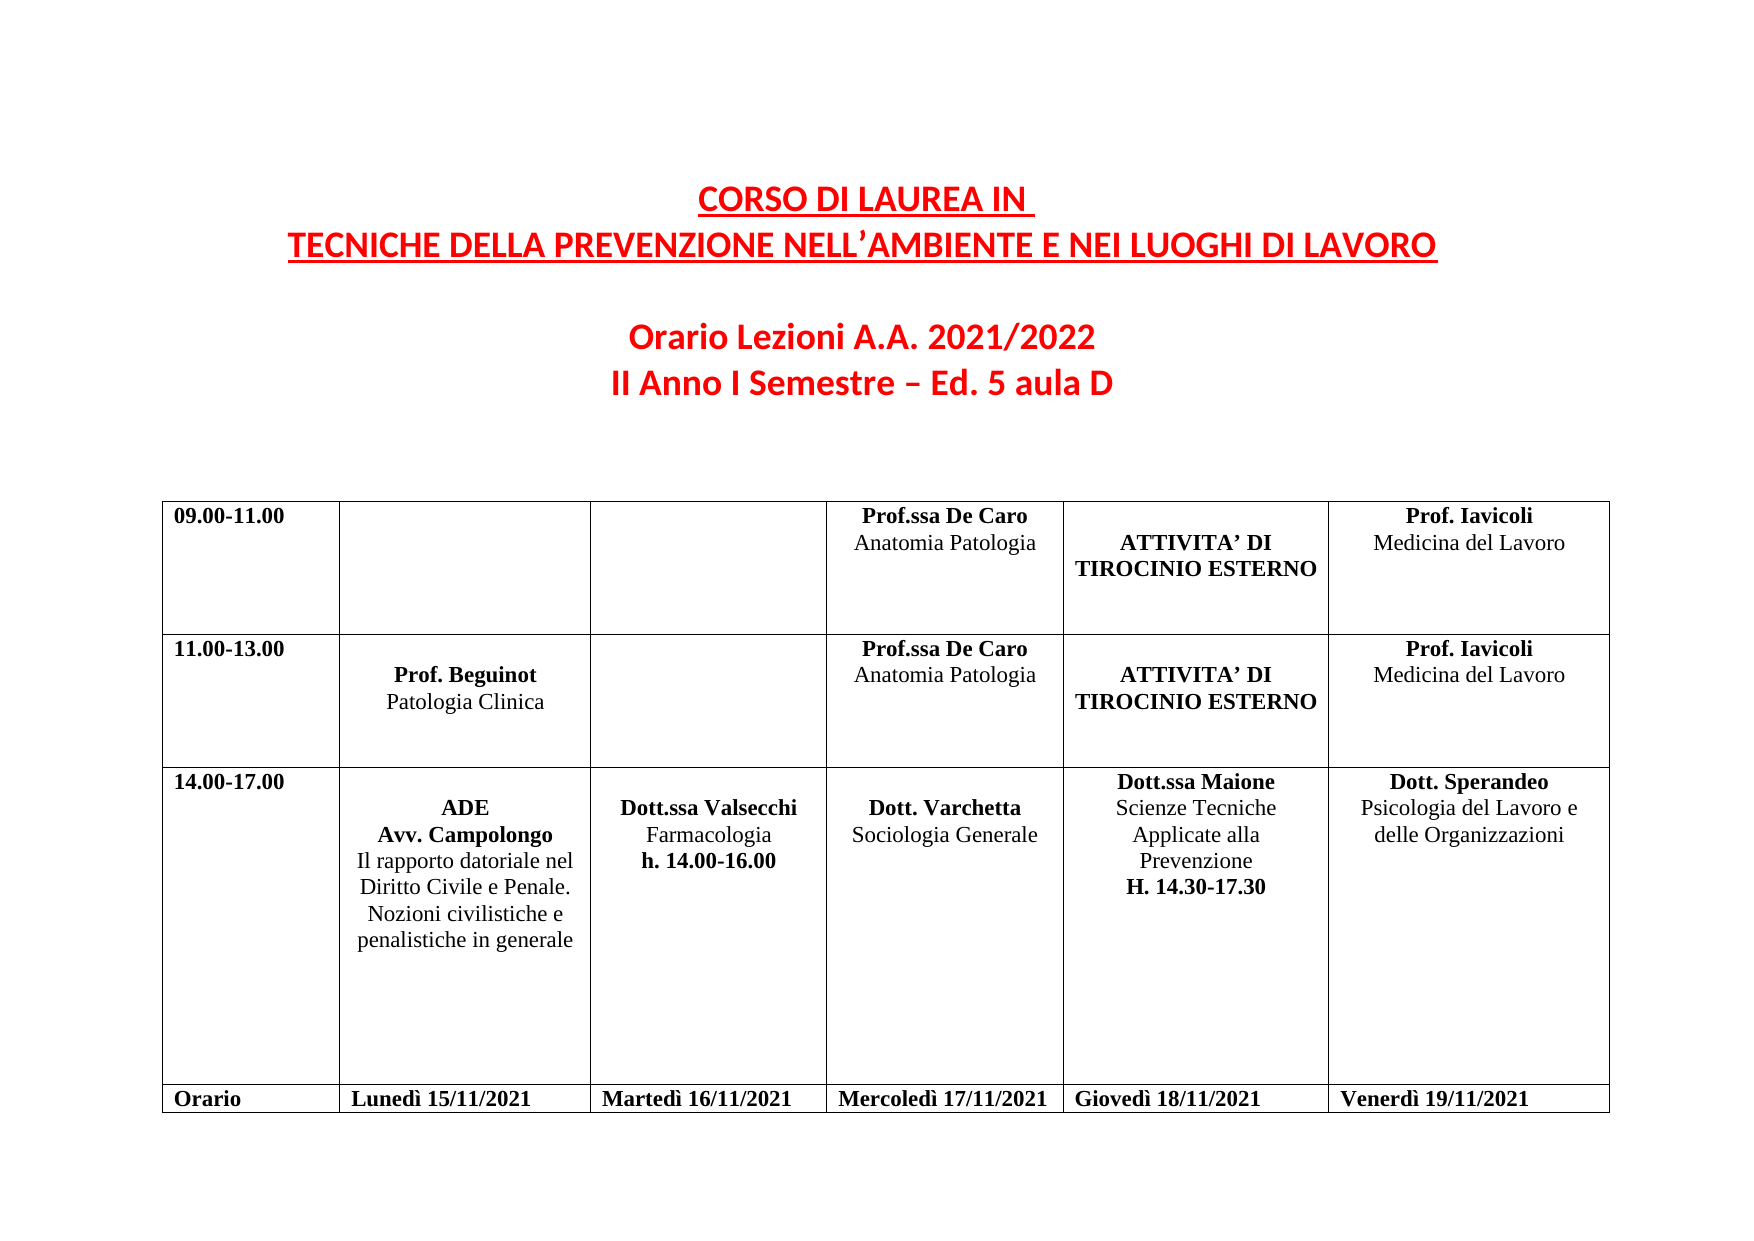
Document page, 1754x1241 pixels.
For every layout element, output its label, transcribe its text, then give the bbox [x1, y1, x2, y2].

table_cell 09.00-11.00 [163, 502, 339, 634]
table_cell Dott. Sperandeo Psicologia del Lavoro e delle Organizzazioni [1329, 768, 1609, 1084]
table_cell Lunedì 15/11/2021 [340, 1085, 590, 1112]
table_cell Mercoledì 17/11/2021 [827, 1085, 1063, 1112]
table_cell Dott. Varchetta Sociologia Generale [827, 768, 1063, 1084]
table_cell [591, 502, 826, 634]
table_cell Giovedì 18/11/2021 [1064, 1085, 1328, 1112]
table_cell Martedì 16/11/2021 [591, 1085, 826, 1112]
table_cell Prof. Iavicoli Medicina del Lavoro [1329, 635, 1609, 767]
table_cell [340, 502, 590, 634]
table_cell Prof.ssa De Caro Anatomia Patologia [827, 635, 1063, 767]
table_cell Prof. Iavicoli Medicina del Lavoro [1329, 502, 1609, 634]
table_cell Dott.ssa Valsecchi Farmacologia h. 14.00-16.00 [591, 768, 826, 1084]
table_cell [591, 635, 826, 767]
table_cell ADE Avv. Campolongo Il rapporto datoriale nel Diritto Civile e Penale. Nozioni civilistiche e penalistiche in generale [340, 768, 590, 1084]
table_cell 11.00-13.00 [163, 635, 339, 767]
table_cell 14.00-17.00 [163, 768, 339, 1084]
table_cell Orario [163, 1085, 339, 1112]
table_cell Prof. Beguinot Patologia Clinica [340, 635, 590, 767]
table_cell Dott.ssa Maione Scienze Tecniche Applicate alla Prevenzione H. 14.30-17.30 [1064, 768, 1328, 1084]
table_cell ATTIVITA’ DI TIROCINIO ESTERNO [1064, 502, 1328, 634]
table_cell Venerdì 19/11/2021 [1329, 1085, 1609, 1112]
table_cell Prof.ssa De Caro Anatomia Patologia [827, 502, 1063, 634]
table_cell ATTIVITA’ DI TIROCINIO ESTERNO [1064, 635, 1328, 767]
